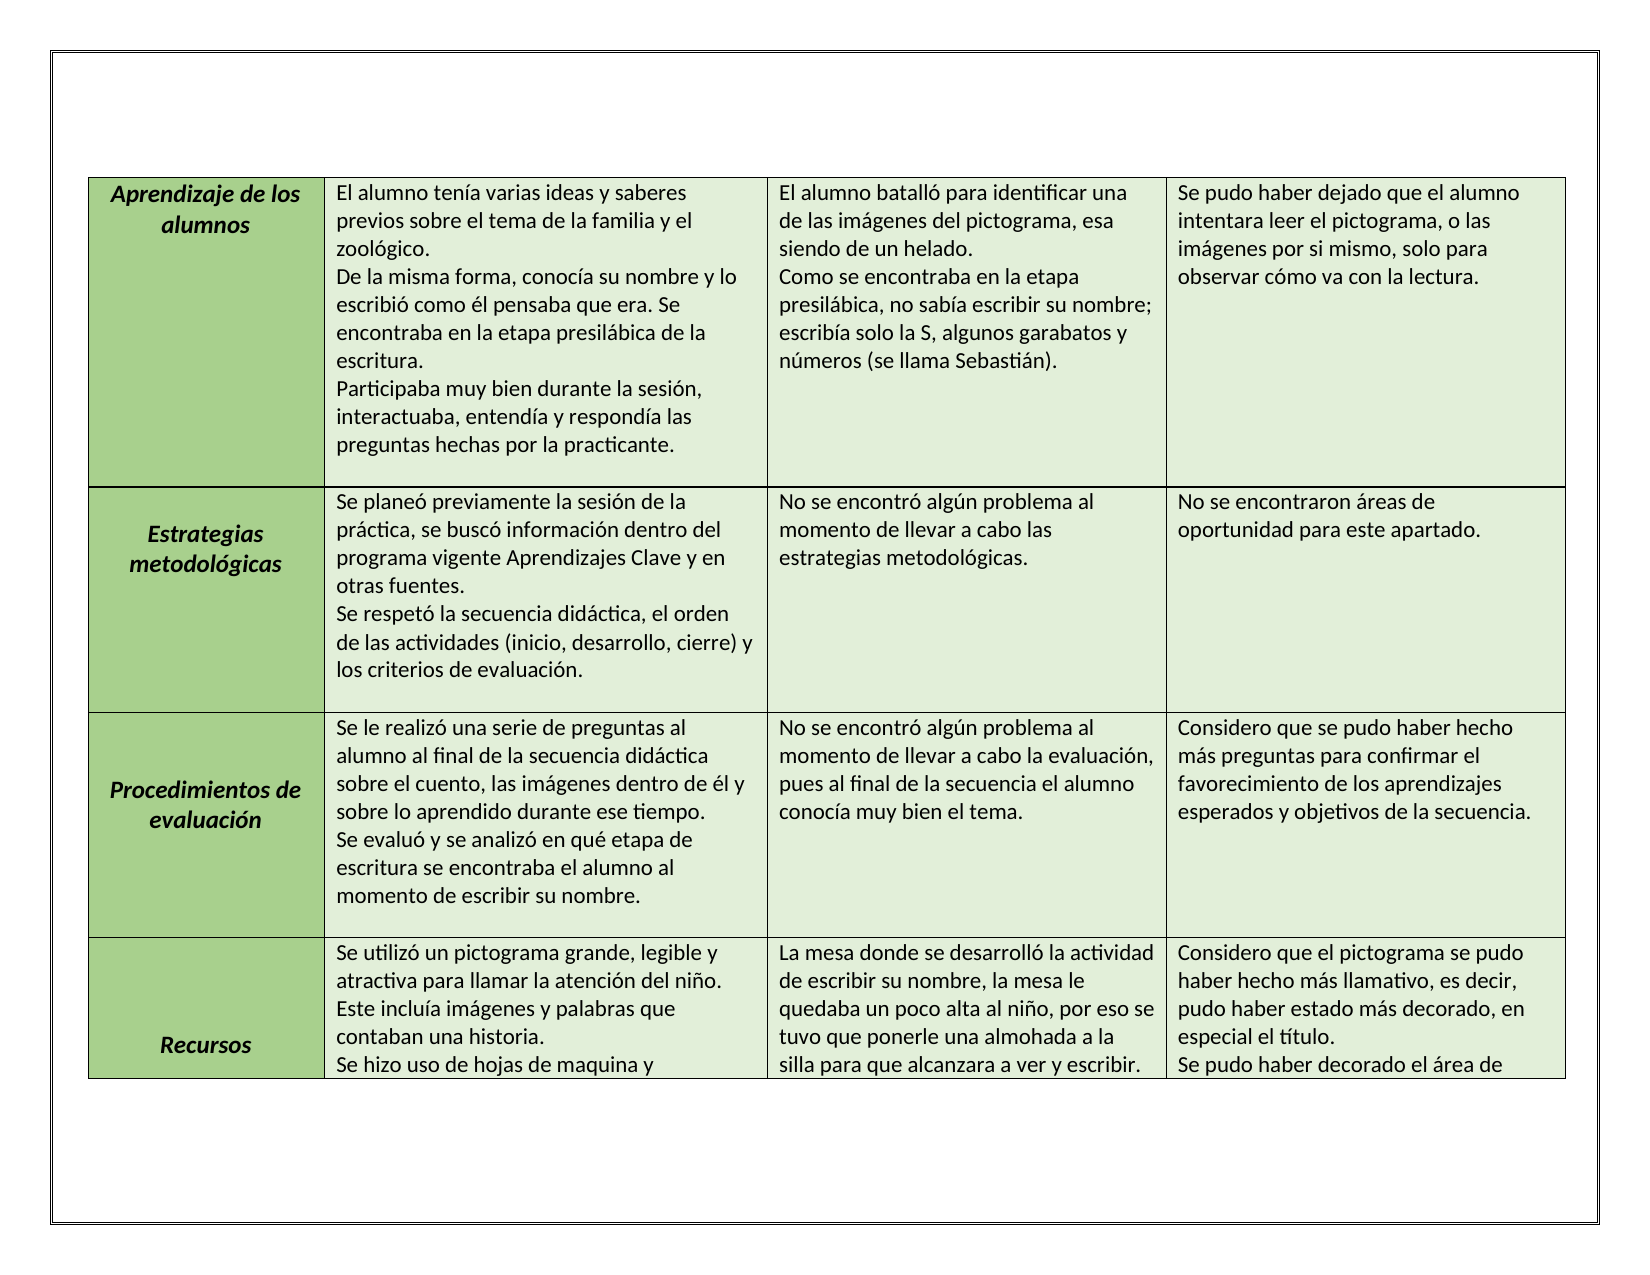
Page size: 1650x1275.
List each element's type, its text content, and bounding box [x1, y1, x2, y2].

table_cell No se encontró algún problema al momento de llevar a cabo las estrategias metodológicas. [768, 488, 1166, 712]
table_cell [325, 178, 767, 486]
table_cell Se le realizó una serie de preguntas al alumno al final de la secuencia didáctica sobre el cuento, las imágenes dentro de él y sobre lo aprendido durante ese tiempo. Se evaluó y se analizó en qué etapa de escritura se encontraba el alumno al momento de escribir su nombre. [325, 713, 767, 937]
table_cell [325, 938, 767, 1078]
table_cell No se encontró algún problema al momento de llevar a cabo la evaluación, pues al final de la secuencia el alumno conocía muy bien el tema. [768, 713, 1166, 937]
table_cell Procedimientos de evaluación [89, 713, 324, 937]
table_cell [1167, 178, 1565, 486]
table_cell No se encontraron áreas de oportunidad para este apartado. [1167, 488, 1565, 712]
table_cell Estrategias metodológicas [89, 488, 324, 712]
table_cell Se planeó previamente la sesión de la práctica, se buscó información dentro del programa vigente Aprendizajes Clave y en otras fuentes. Se respetó la secuencia didáctica, el orden de las actividades (inicio, desarrollo, cierre) y los criterios de evaluación. [325, 488, 767, 712]
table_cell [768, 938, 1166, 1078]
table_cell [768, 178, 1166, 486]
table_cell Recursos [89, 938, 324, 1078]
table_cell Considero que se pudo haber hecho más preguntas para confirmar el favorecimiento de los aprendizajes esperados y objetivos de la secuencia. [1167, 713, 1565, 937]
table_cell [1167, 938, 1565, 1078]
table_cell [89, 178, 324, 486]
